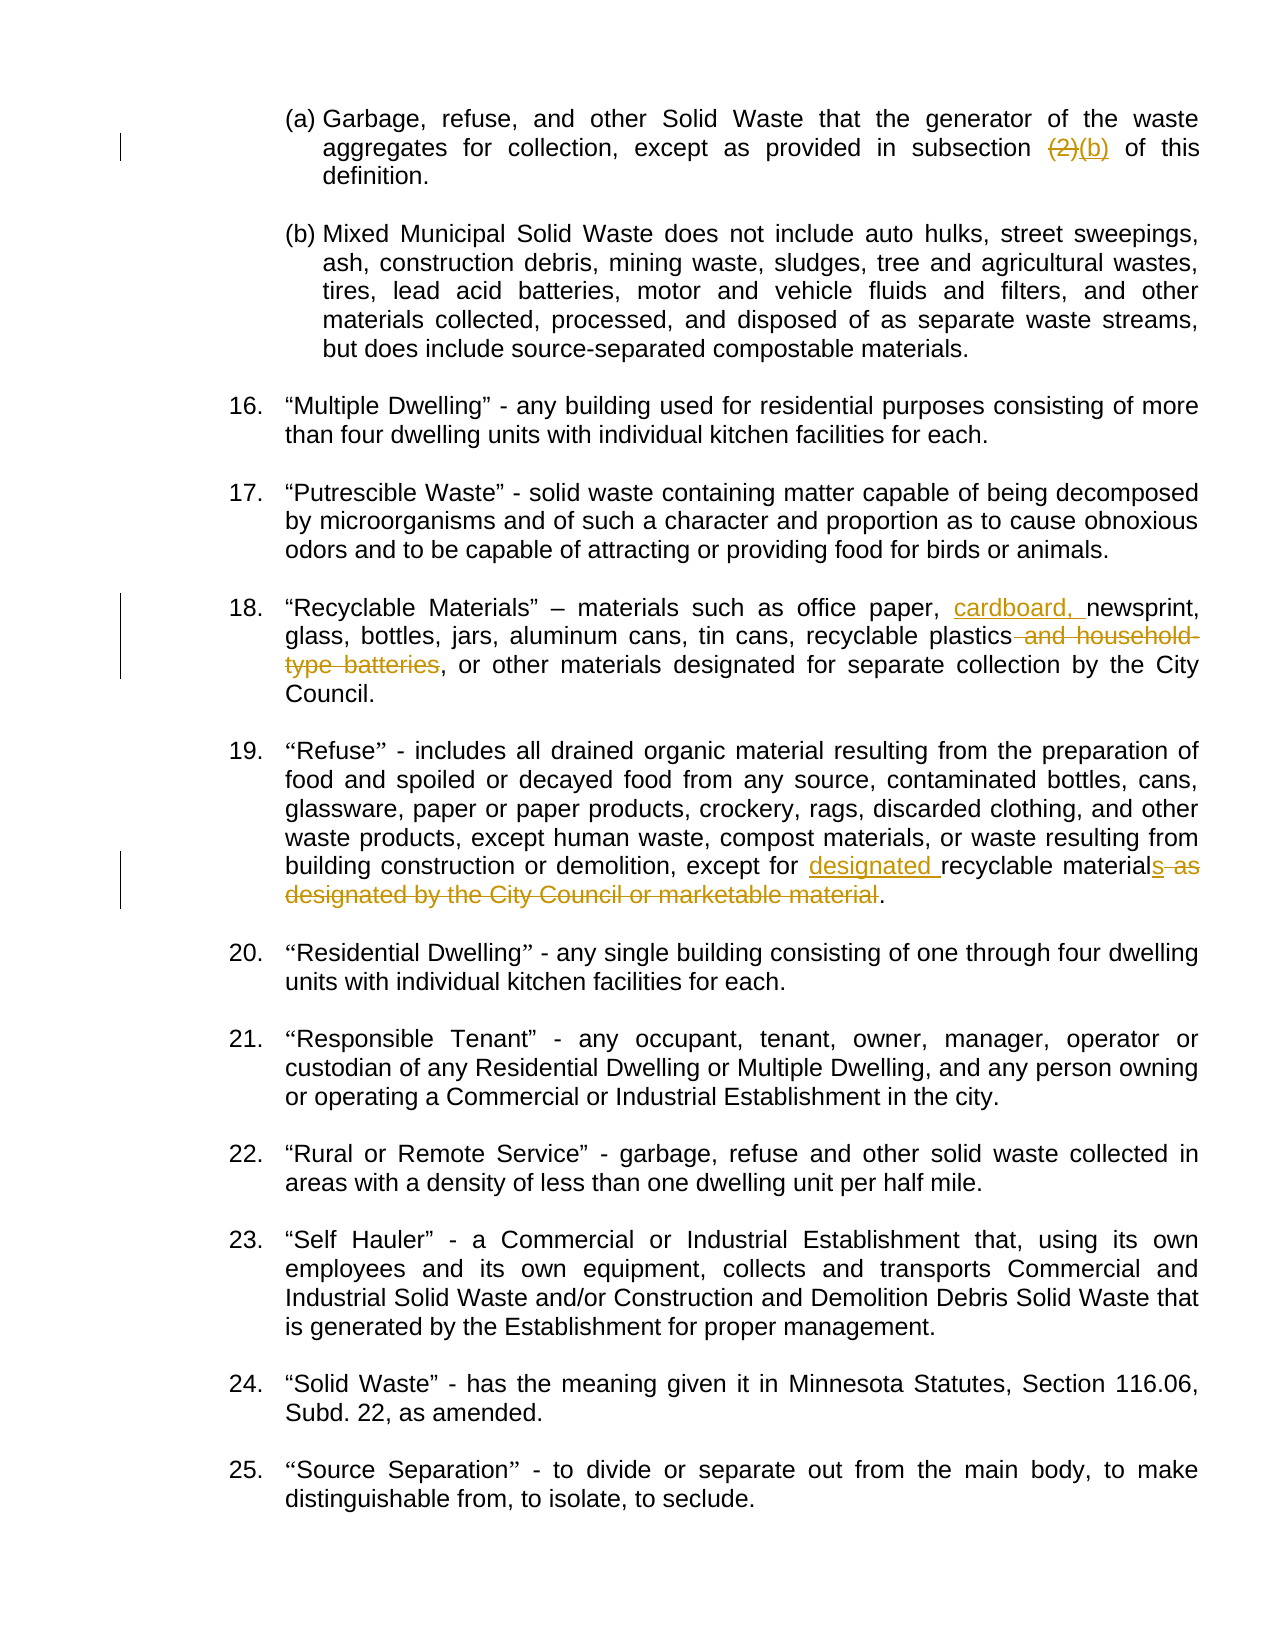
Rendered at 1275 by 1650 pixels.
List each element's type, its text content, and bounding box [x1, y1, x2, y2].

text 25. “Source Separation” - to divide or separate out from the main body, to make distinguishable from, to isolate, to seclude. [229, 1455, 1200, 1513]
text 23. “Self Hauler” - a Commercial or Industrial Establishment that, using its own employees and its own equipment, collects and transports Commercial and Industrial Solid Waste and/or Construction and Demolition Debris Solid Waste that is generated by the Establishment for proper management. [229, 1225, 1200, 1340]
text 22. “Rural or Remote Service” - garbage, refuse and other solid waste collected in areas with a density of less than one dwelling unit per half mile. [229, 1139, 1200, 1197]
text 18. “Recyclable Materials” – materials such as office paper, newsprint, glass, bottles, jars, aluminum cans, tin cans, recyclable plastics, or other materials designated for separate collection by the City Council. [229, 592, 1200, 707]
text 20. “Residential Dwelling” - any single building consisting of one through four dwelling units with individual kitchen facilities for each. [229, 938, 1200, 995]
text (a) Garbage, refuse, and other Solid Waste that the generator of the waste aggregates for collection, except as provided in subsection of this definition. [285, 104, 1200, 190]
text 17. “Putrescible Waste” - solid waste containing matter capable of being decomposed by microorganisms and of such a character and proportion as to cause obnoxious odors and to be capable of attracting or providing food for birds or animals. [229, 477, 1200, 564]
text 21. “Responsible Tenant” - any occupant, tenant, owner, manager, operator or custodian of any Residential Dwelling or Multiple Dwelling, and any person owning or operating a Commercial or Industrial Establishment in the city. [229, 1024, 1200, 1110]
text 24. “Solid Waste” - has the meaning given it in Minnesota Statutes, Section 116.06, Subd. 22, as amended. [229, 1369, 1200, 1427]
text 16. “Multiple Dwelling” - any building used for residential purposes consisting of more than four dwelling units with individual kitchen facilities for each. [229, 391, 1200, 449]
text 19. “Refuse” - includes all drained organic material resulting from the preparation of food and spoiled or decayed food from any source, contaminated bottles, cans, glassware, paper or paper products, crockery, rags, discarded clothing, and other waste products, except human waste, compost materials, or waste resulting from building construction or demolition, except for recyclable material. [229, 736, 1200, 909]
text (b) Mixed Municipal Solid Waste does not include auto hulks, street sweepings, ash, construction debris, mining waste, sludges, tree and agricultural wastes, tires, lead acid batteries, motor and vehicle fluids and filters, and other materials collected, processed, and disposed of as separate waste streams, but does include source-separated compostable materials. [285, 219, 1200, 362]
